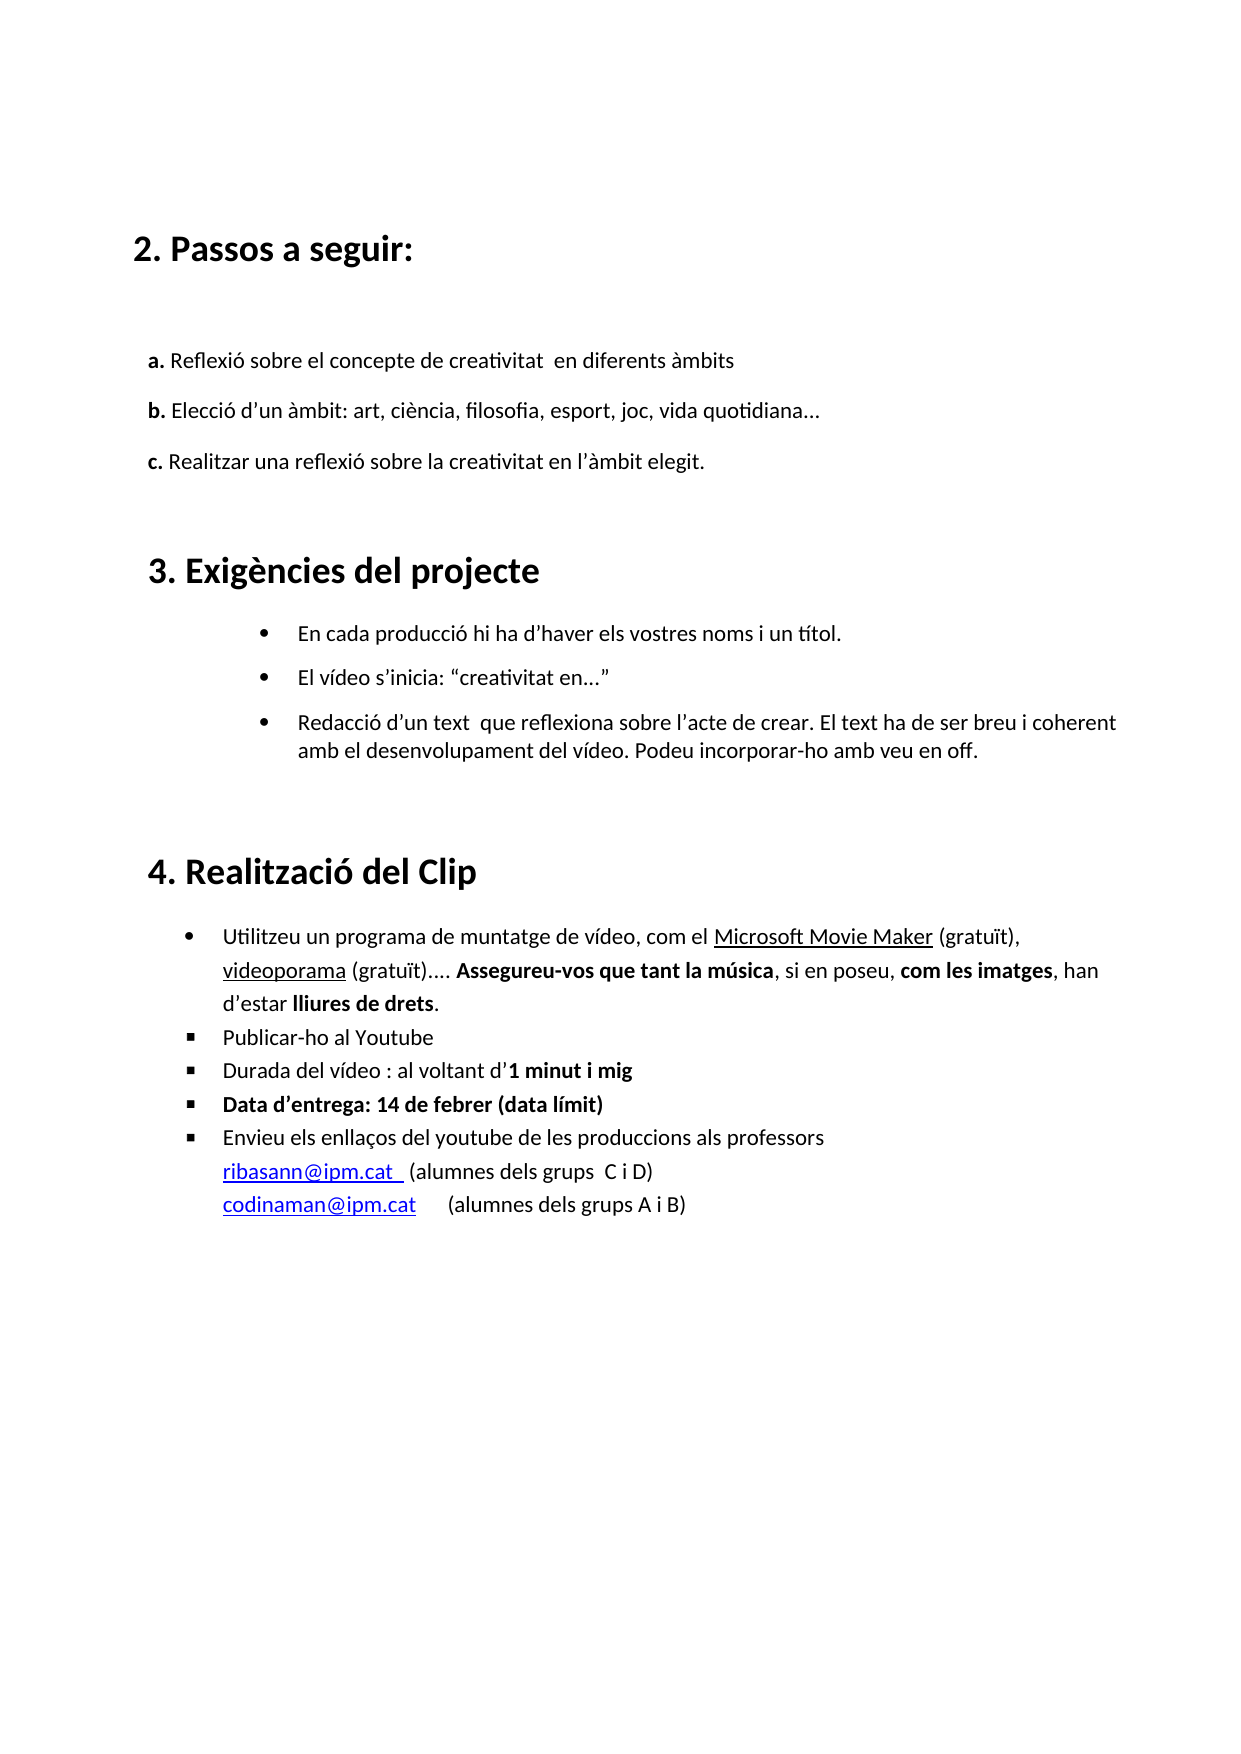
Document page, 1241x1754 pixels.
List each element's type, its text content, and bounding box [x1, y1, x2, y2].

list Data d’entrega: 14 de febrer (data límit) [185, 1090, 1137, 1118]
text 3. Exigències del projecte [148, 547, 1137, 593]
text c. Realitzar una reflexió sobre la creativitat en l’àmbit elegit. [148, 447, 1137, 475]
list Utilitzeu un programa de muntatge de vídeo, com el Microsoft Movie Maker (gratuït), videoporama (gratuït).... Assegureu-vos que tant la música, si en poseu, com les imatges, han d’estar lliures de drets. [185, 922, 1137, 1017]
list El vídeo s’inicia: “creativitat en...” [260, 663, 1137, 692]
list Publicar-ho al Youtube [185, 1023, 1137, 1051]
list Envieu els enllaços del youtube de les produccions als professors [185, 1123, 1137, 1151]
text b. Elecció d’un àmbit: art, ciència, filosofia, esport, joc, vida quotidiana... [148, 397, 1137, 424]
text 2. Passos a seguir: [133, 224, 1137, 270]
text a. Reflexió sobre el concepte de creativitat en diferents àmbits [148, 346, 1137, 374]
list ribasann@ipm.cat (alumnes dels grups C i D) [223, 1157, 1137, 1185]
list 4. Realització del Clip [148, 848, 1137, 894]
list codinaman@ipm.cat (alumnes dels grups A i B) [223, 1191, 1137, 1218]
list En cada producció hi ha d’haver els vostres noms i un títol. [260, 619, 1137, 647]
list Redacció d’un text que reflexiona sobre l’acte de crear. El text ha de ser breu i coherent amb el desenvolupament del vídeo. Podeu incorporar-ho amb veu en off. [260, 708, 1137, 764]
list Durada del vídeo : al voltant d’1 minut i mig [185, 1056, 1137, 1084]
